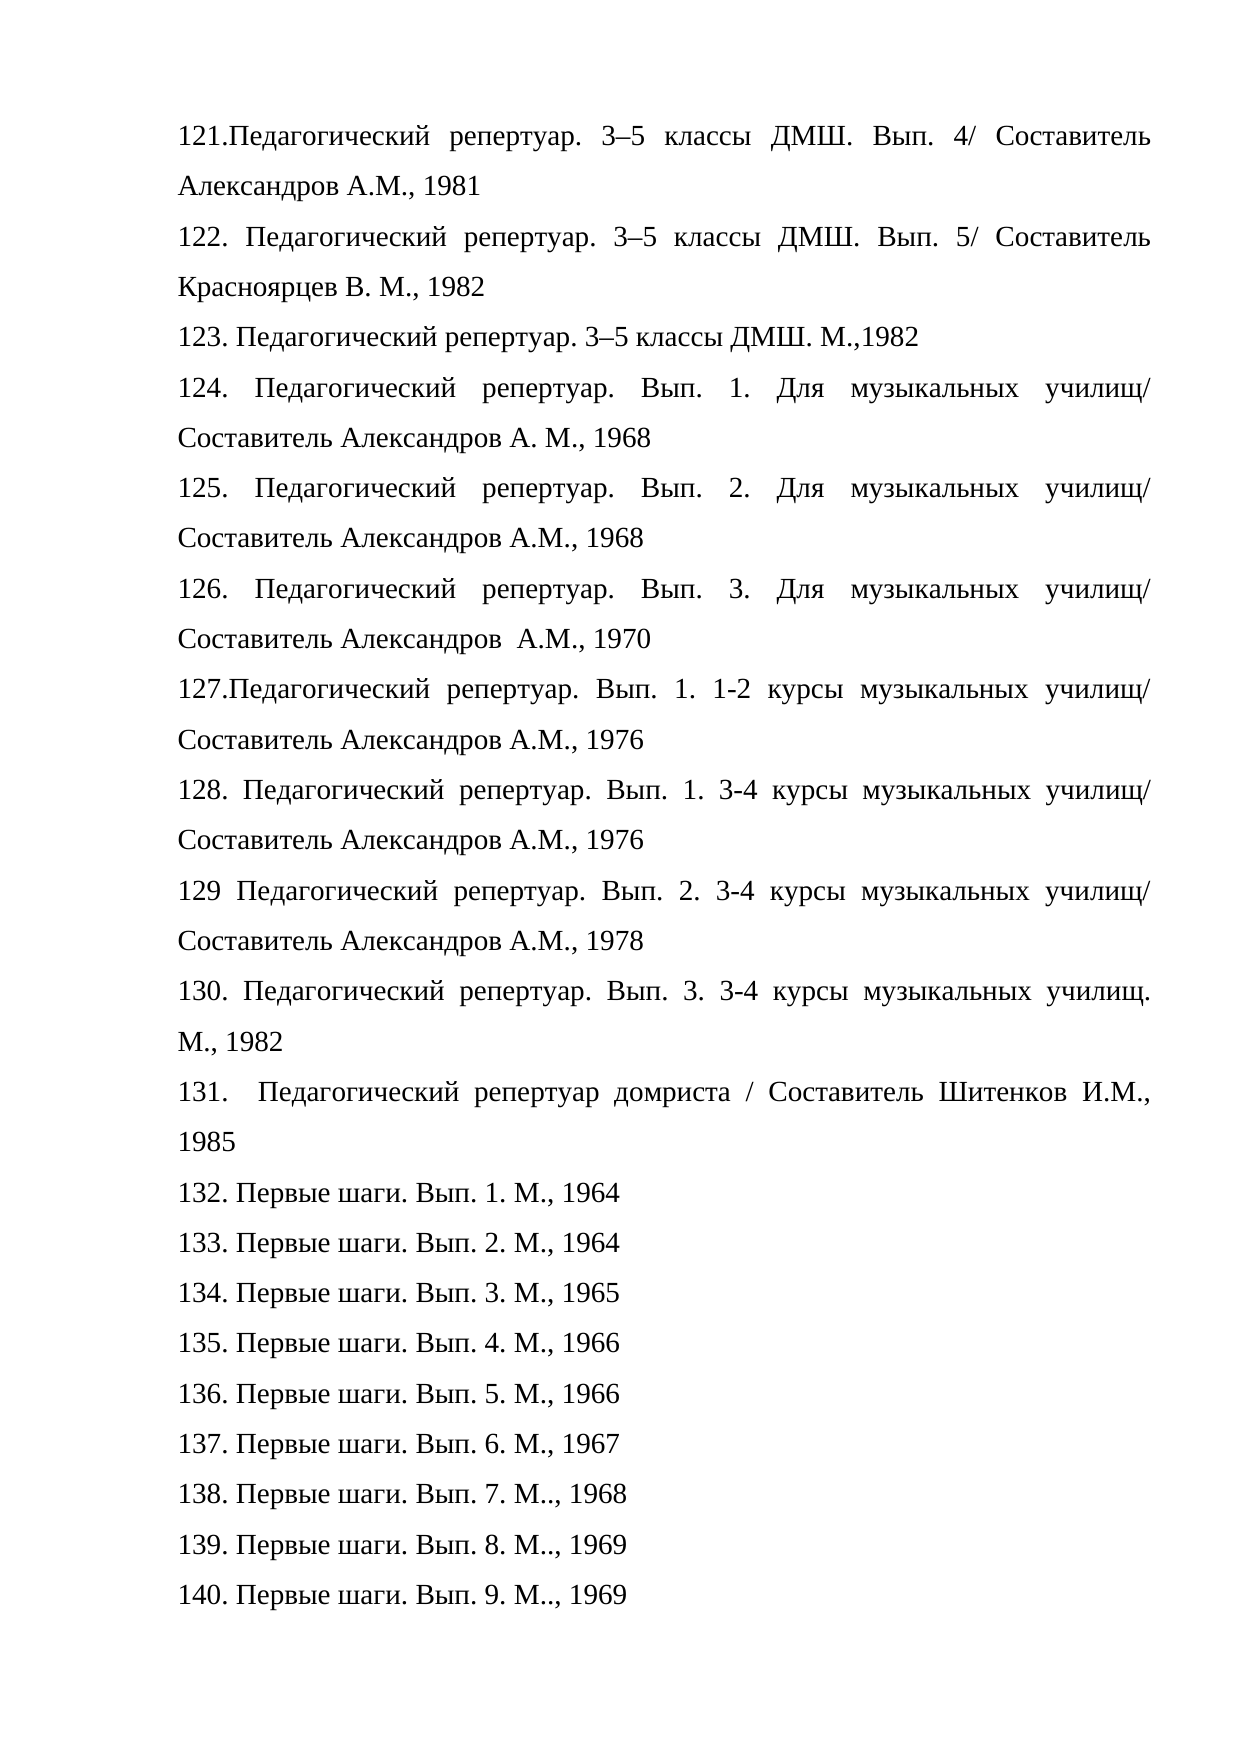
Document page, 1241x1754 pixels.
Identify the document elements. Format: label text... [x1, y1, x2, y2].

text 138. Первые шаги. Вып. 7. М.., 1968 [177, 1477, 1152, 1510]
text 130. Педагогический репертуар. Вып. 3. 3-4 курсы музыкальных училищ. М., 1982 [177, 973, 1152, 1057]
text 137. Первые шаги. Вып. 6. М., 1967 [177, 1426, 1152, 1460]
text 124. Педагогический репертуар. Вып. 1. Для музыкальных училищ/ Составитель Александров А. М., 1968 [177, 370, 1152, 453]
text 121.Педагогический репертуар. 3–5 классы ДМШ. Вып. 4/ Составитель Александров А.М., 1981 [177, 118, 1152, 202]
text 122. Педагогический репертуар. 3–5 классы ДМШ. Вып. 5/ Составитель Красноярцев В. М., 1982 [177, 219, 1152, 303]
text 140. Первые шаги. Вып. 9. М.., 1969 [177, 1577, 1152, 1611]
text 136. Первые шаги. Вып. 5. М., 1966 [177, 1376, 1152, 1409]
text 123. Педагогический репертуар. 3–5 классы ДМШ. М.,1982 [177, 319, 1152, 353]
text 129 Педагогический репертуар. Вып. 2. 3-4 курсы музыкальных училищ/ Составитель Александров А.М., 1978 [177, 873, 1152, 957]
text 132. Первые шаги. Вып. 1. М., 1964 [177, 1175, 1152, 1208]
text 125. Педагогический репертуар. Вып. 2. Для музыкальных училищ/ Составитель Александров А.М., 1968 [177, 470, 1152, 554]
text 126. Педагогический репертуар. Вып. 3. Для музыкальных училищ/ Составитель Александров А.М., 1970 [177, 571, 1152, 655]
text 127.Педагогический репертуар. Вып. 1. 1-2 курсы музыкальных училищ/ Составитель Александров А.М., 1976 [177, 672, 1152, 755]
text 133. Первые шаги. Вып. 2. М., 1964 [177, 1225, 1152, 1258]
text 139. Первые шаги. Вып. 8. М.., 1969 [177, 1527, 1152, 1560]
text 128. Педагогический репертуар. Вып. 1. 3-4 курсы музыкальных училищ/ Составитель Александров А.М., 1976 [177, 772, 1152, 856]
text 134. Первые шаги. Вып. 3. М., 1965 [177, 1275, 1152, 1309]
text 131. Педагогический репертуар домриста / Составитель Шитенков И.М., 1985 [177, 1074, 1152, 1158]
text 135. Первые шаги. Вып. 4. М., 1966 [177, 1326, 1152, 1359]
